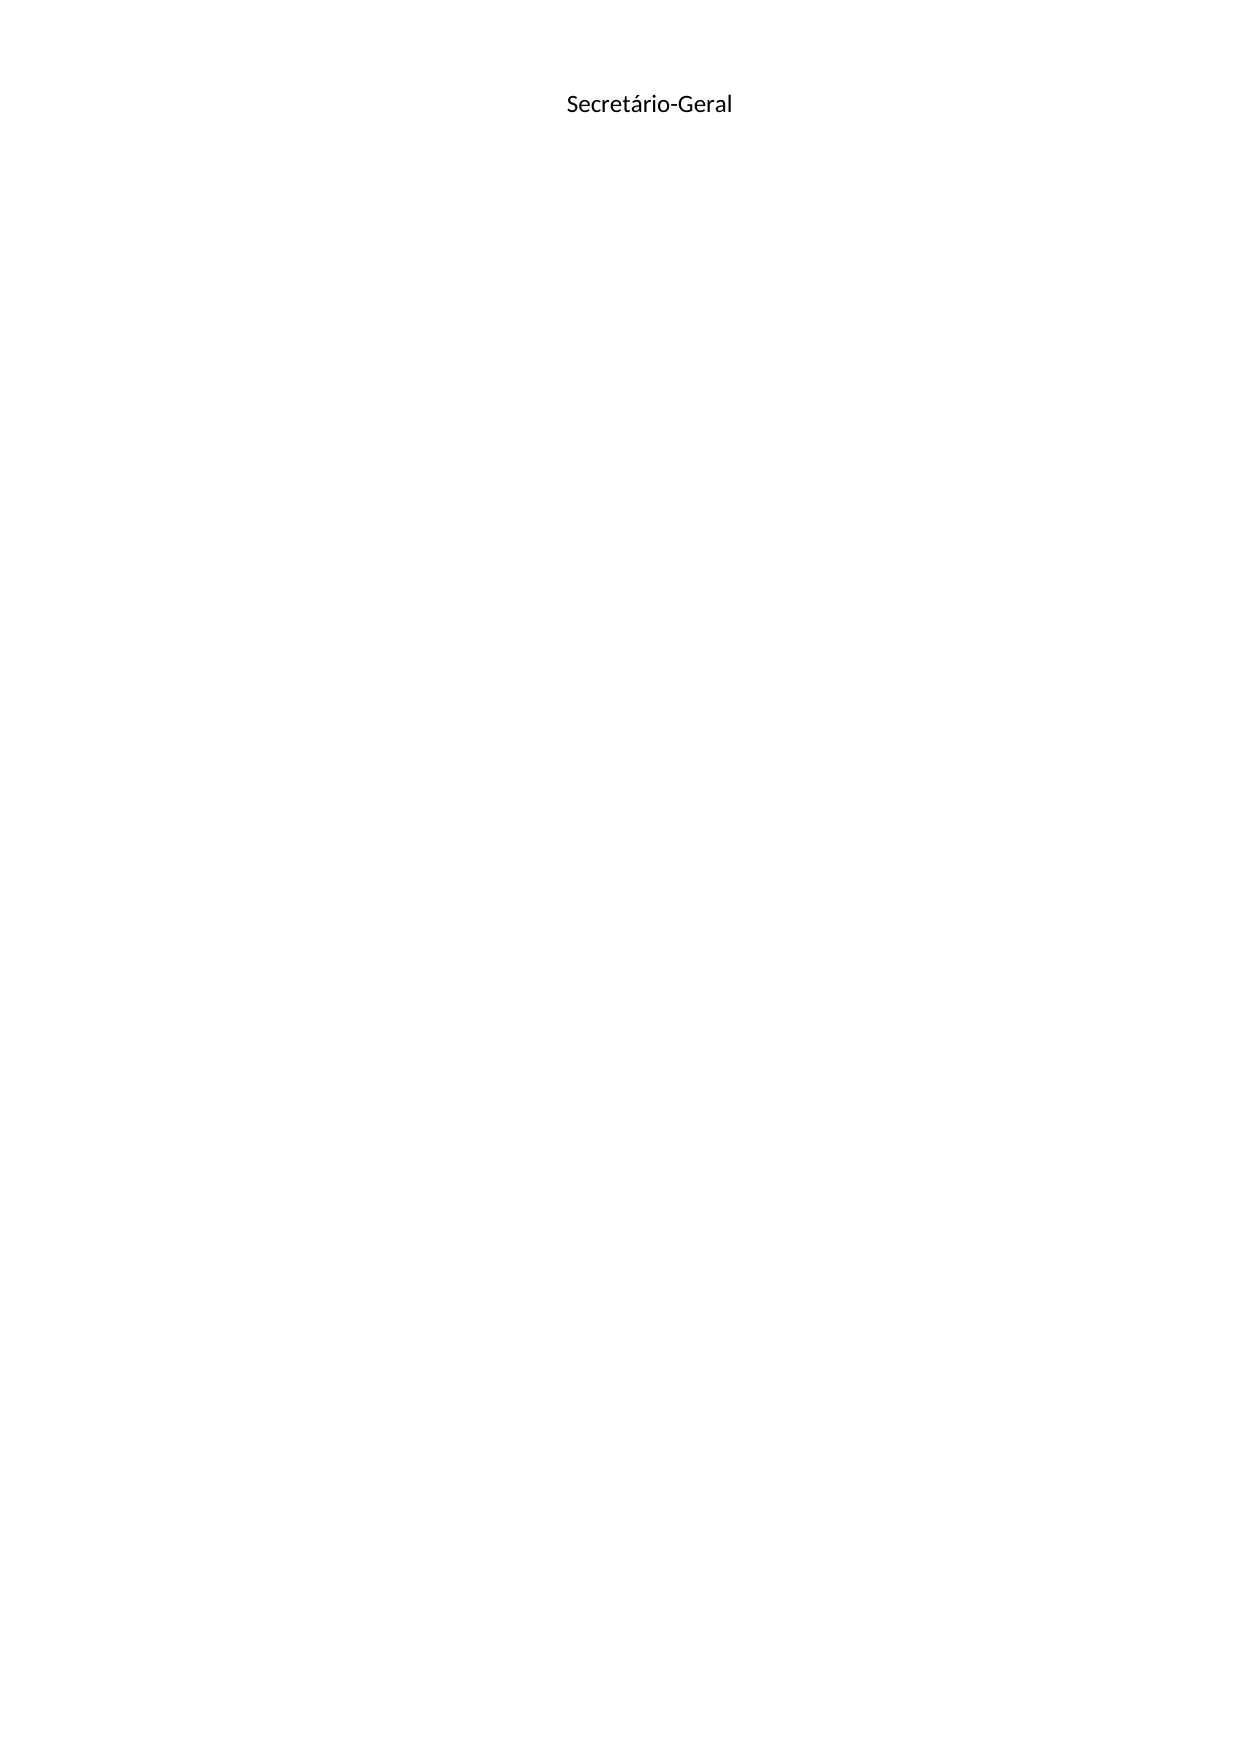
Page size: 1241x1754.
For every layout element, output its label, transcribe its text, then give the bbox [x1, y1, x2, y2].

text Secretário-Geral [177, 89, 1122, 119]
